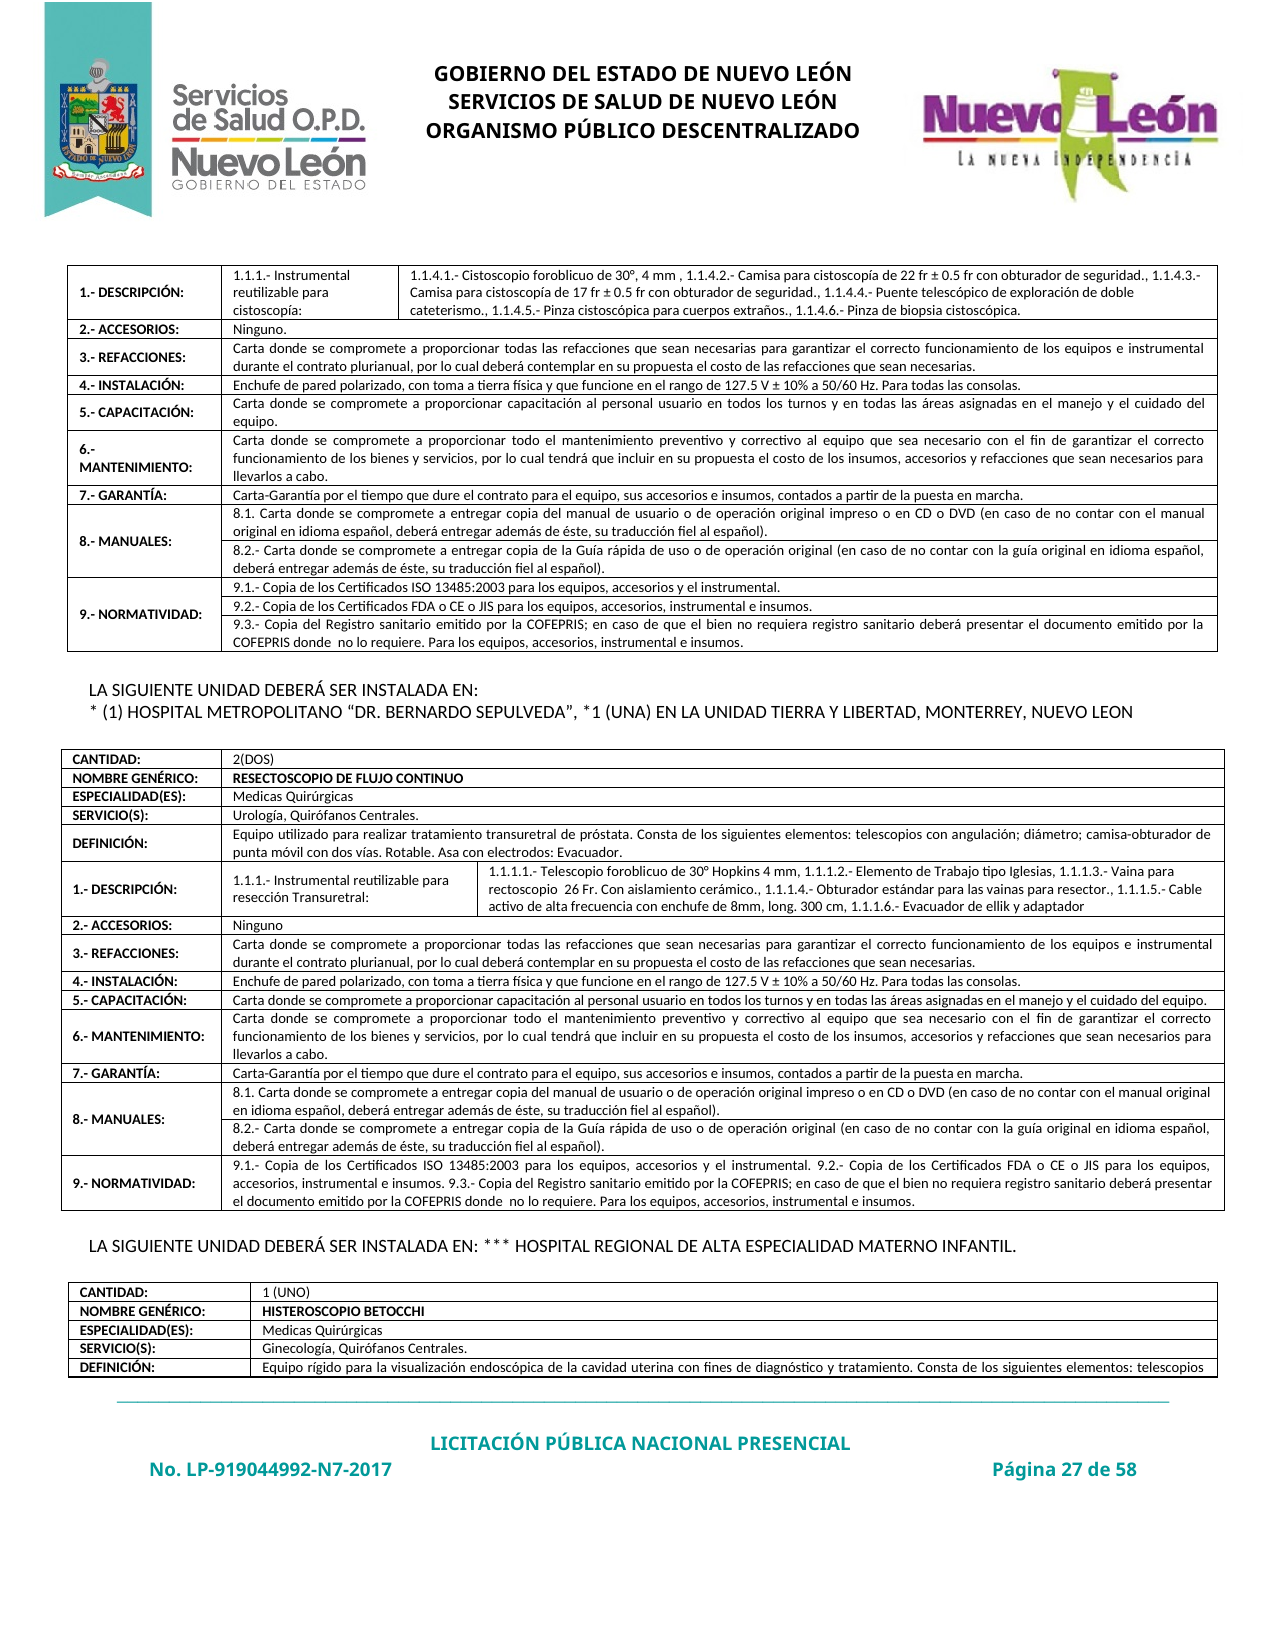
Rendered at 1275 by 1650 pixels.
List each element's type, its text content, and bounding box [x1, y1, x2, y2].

table_cell 9.1.- Copia de los Certificados ISO 13485:2003 para los equipos, accesorios y el instrumental. 9.2.- Copia de los Certificados FDA o CE o JIS para los equipos, accesorios, instrumental e insumos. 9.3.- Copia del Registro sanitario emitido por la COFEPRIS; en caso de que el bien no requiera registro sanitario deberá presentar el documento emitido por la COFEPRIS donde no lo requiere. Para los equipos, accesorios, instrumental e insumos. [222, 1156, 1224, 1210]
table_cell 3.- REFACCIONES: [62, 935, 221, 971]
table_cell 8.2.- Carta donde se compromete a entregar copia de la Guía rápida de uso o de operación original (en caso de no contar con la guía original en idioma español, deberá entregar además de éste, su traducción fiel al español). [222, 1120, 1224, 1155]
table_cell SERVICIO(S): [69, 1340, 250, 1358]
table_cell Carta-Garantía por el tiempo que dure el contrato para el equipo, sus accesorios e insumos, contados a partir de la puesta en marcha. [222, 486, 1217, 503]
table_header 2(DOS) [222, 750, 1224, 768]
table_cell 7.- GARANTÍA: [68, 486, 221, 503]
table_cell 8.- MANUALES: [62, 1083, 221, 1155]
table_cell 4.- INSTALACIÓN: [62, 972, 221, 990]
table_header CANTIDAD: [62, 750, 221, 768]
table_cell NOMBRE GENÉRICO: [62, 769, 221, 787]
table_cell Ninguno [222, 917, 1224, 934]
table_cell 8.1. Carta donde se compromete a entregar copia del manual de usuario o de operación original impreso o en CD o DVD (en caso de no contar con el manual original en idioma español, deberá entregar además de éste, su traducción fiel al español). [222, 505, 1217, 540]
text * (1) HOSPITAL METROPOLITANO “DR. BERNARDO SEPULVEDA”, *1 (UNA) EN LA UNIDAD TIERRA Y LIBERTAD, MONTERREY, NUEVO LEON [89, 701, 1197, 723]
table_cell NOMBRE GENÉRICO: [69, 1302, 250, 1320]
table_cell 9.3.- Copia del Registro sanitario emitido por la COFEPRIS; en caso de que el bien no requiera registro sanitario deberá presentar el documento emitido por la COFEPRIS donde no lo requiere. Para los equipos, accesorios, instrumental e insumos. [222, 616, 1217, 651]
table_cell 1.- DESCRIPCIÓN: [62, 862, 221, 916]
picture [15, 2, 1249, 229]
table_cell 4.- INSTALACIÓN: [68, 376, 221, 393]
table_cell 7.- GARANTÍA: [62, 1064, 221, 1082]
table_cell 5.- CAPACITACIÓN: [68, 395, 221, 430]
table_cell Carta donde se compromete a proporcionar capacitación al personal usuario en todos los turnos y en todas las áreas asignadas en el manejo y el cuidado del equipo. [222, 395, 1217, 430]
table_cell Enchufe de pared polarizado, con toma a tierra física y que funcione en el rango de 127.5 V ± 10% a 50/60 Hz. Para todas las consolas. [222, 376, 1217, 393]
table_cell 1.1.1.- Instrumental reutilizable para cistoscopía: [222, 266, 398, 319]
text LA SIGUIENTE UNIDAD DEBERÁ SER INSTALADA EN: [89, 678, 1197, 701]
table_cell Carta donde se compromete a proporcionar todas las refacciones que sean necesarias para garantizar el correcto funcionamiento de los equipos e instrumental durante el contrato plurianual, por lo cual deberá contemplar en su propuesta el costo de las refacciones que sean necesarias. [222, 935, 1224, 971]
table_cell Carta donde se compromete a proporcionar todo el mantenimiento preventivo y correctivo al equipo que sea necesario con el fin de garantizar el correcto funcionamiento de los bienes y servicios, por lo cual tendrá que incluir en su propuesta el costo de los insumos, accesorios y refacciones que sean necesarios para llevarlos a cabo. [222, 1010, 1224, 1063]
table_cell RESECTOSCOPIO DE FLUJO CONTINUO [222, 769, 1224, 787]
table_cell Enchufe de pared polarizado, con toma a tierra física y que funcione en el rango de 127.5 V ± 10% a 50/60 Hz. Para todas las consolas. [222, 972, 1224, 990]
table_cell 1.- DESCRIPCIÓN: [68, 266, 221, 319]
table_cell Ninguno. [222, 320, 1217, 338]
table_cell Carta donde se compromete a proporcionar todas las refacciones que sean necesarias para garantizar el correcto funcionamiento de los equipos e instrumental durante el contrato plurianual, por lo cual deberá contemplar en su propuesta el costo de las refacciones que sean necesarias. [222, 339, 1217, 375]
table_cell Equipo utilizado para realizar tratamiento transuretral de próstata. Consta de los siguientes elementos: telescopios con angulación; diámetro; camisa-obturador de punta móvil con dos vías. Rotable. Asa con electrodos: Evacuador. [222, 825, 1224, 861]
table_cell 6.- MANTENIMIENTO: [68, 431, 221, 485]
table_header CANTIDAD: [69, 1283, 250, 1301]
table_cell Medicas Quirúrgicas [251, 1321, 1217, 1339]
table_cell 3.- REFACCIONES: [68, 339, 221, 375]
table_cell 1.1.1.1.- Telescopio foroblicuo de 30° Hopkins 4 mm, 1.1.1.2.- Elemento de Trabajo tipo Iglesias, 1.1.1.3.- Vaina para rectoscopio 26 Fr. Con aislamiento cerámico., 1.1.1.4.- Obturador estándar para las vainas para resector., 1.1.1.5.- Cable activo de alta frecuencia con enchufe de 8mm, long. 300 cm, 1.1.1.6.- Evacuador de ellik y adaptador [478, 862, 1224, 916]
table_cell Medicas Quirúrgicas [222, 788, 1224, 806]
table_cell DEFINICIÓN: [62, 825, 221, 861]
table_cell 9.2.- Copia de los Certificados FDA o CE o JIS para los equipos, accesorios, instrumental e insumos. [222, 597, 1217, 614]
table_cell DEFINICIÓN: [69, 1359, 250, 1376]
table_cell Carta donde se compromete a proporcionar capacitación al personal usuario en todos los turnos y en todas las áreas asignadas en el manejo y el cuidado del equipo. [222, 991, 1224, 1009]
table_cell Urología, Quirófanos Centrales. [222, 807, 1224, 824]
table_cell 2.- ACCESORIOS: [62, 917, 221, 934]
table_cell Carta-Garantía por el tiempo que dure el contrato para el equipo, sus accesorios e insumos, contados a partir de la puesta en marcha. [222, 1064, 1224, 1082]
table_cell ESPECIALIDAD(ES): [62, 788, 221, 806]
table_cell Ginecología, Quirófanos Centrales. [251, 1340, 1217, 1358]
table_header 1 (UNO) [251, 1283, 1217, 1301]
text LA SIGUIENTE UNIDAD DEBERÁ SER INSTALADA EN: *** HOSPITAL REGIONAL DE ALTA ESPECIALIDAD MATERNO INFANTIL. [89, 1234, 1197, 1257]
table_cell 1.1.1.- Instrumental reutilizable para resección Transuretral: [222, 862, 477, 916]
table_cell 5.- CAPACITACIÓN: [62, 991, 221, 1009]
table_cell 6.- MANTENIMIENTO: [62, 1010, 221, 1063]
table_cell 9.- NORMATIVIDAD: [62, 1156, 221, 1210]
table_cell Carta donde se compromete a proporcionar todo el mantenimiento preventivo y correctivo al equipo que sea necesario con el fin de garantizar el correcto funcionamiento de los bienes y servicios, por lo cual tendrá que incluir en su propuesta el costo de los insumos, accesorios y refacciones que sean necesarios para llevarlos a cabo. [222, 431, 1217, 485]
table_cell 9.1.- Copia de los Certificados ISO 13485:2003 para los equipos, accesorios y el instrumental. [222, 578, 1217, 596]
table_cell 8.2.- Carta donde se compromete a entregar copia de la Guía rápida de uso o de operación original (en caso de no contar con la guía original en idioma español, deberá entregar además de éste, su traducción fiel al español). [222, 541, 1217, 577]
table_cell 8.1. Carta donde se compromete a entregar copia del manual de usuario o de operación original impreso o en CD o DVD (en caso de no contar con el manual original en idioma español, deberá entregar además de éste, su traducción fiel al español). [222, 1083, 1224, 1119]
table_cell 9.- NORMATIVIDAD: [68, 578, 221, 651]
table_cell 8.- MANUALES: [68, 505, 221, 577]
table_cell HISTEROSCOPIO BETOCCHI [251, 1302, 1217, 1320]
table_cell 1.1.4.1.- Cistoscopio foroblicuo de 30°, 4 mm , 1.1.4.2.- Camisa para cistoscopía de 22 fr ± 0.5 fr con obturador de seguridad., 1.1.4.3.- Camisa para cistoscopía de 17 fr ± 0.5 fr con obturador de seguridad., 1.1.4.4.- Puente telescópico de exploración de doble cateterismo., 1.1.4.5.- Pinza cistoscópica para cuerpos extraños., 1.1.4.6.- Pinza de biopsia cistoscópica. [399, 266, 1217, 319]
table_cell 2.- ACCESORIOS: [68, 320, 221, 338]
table_cell ESPECIALIDAD(ES): [69, 1321, 250, 1339]
table_cell SERVICIO(S): [62, 807, 221, 824]
